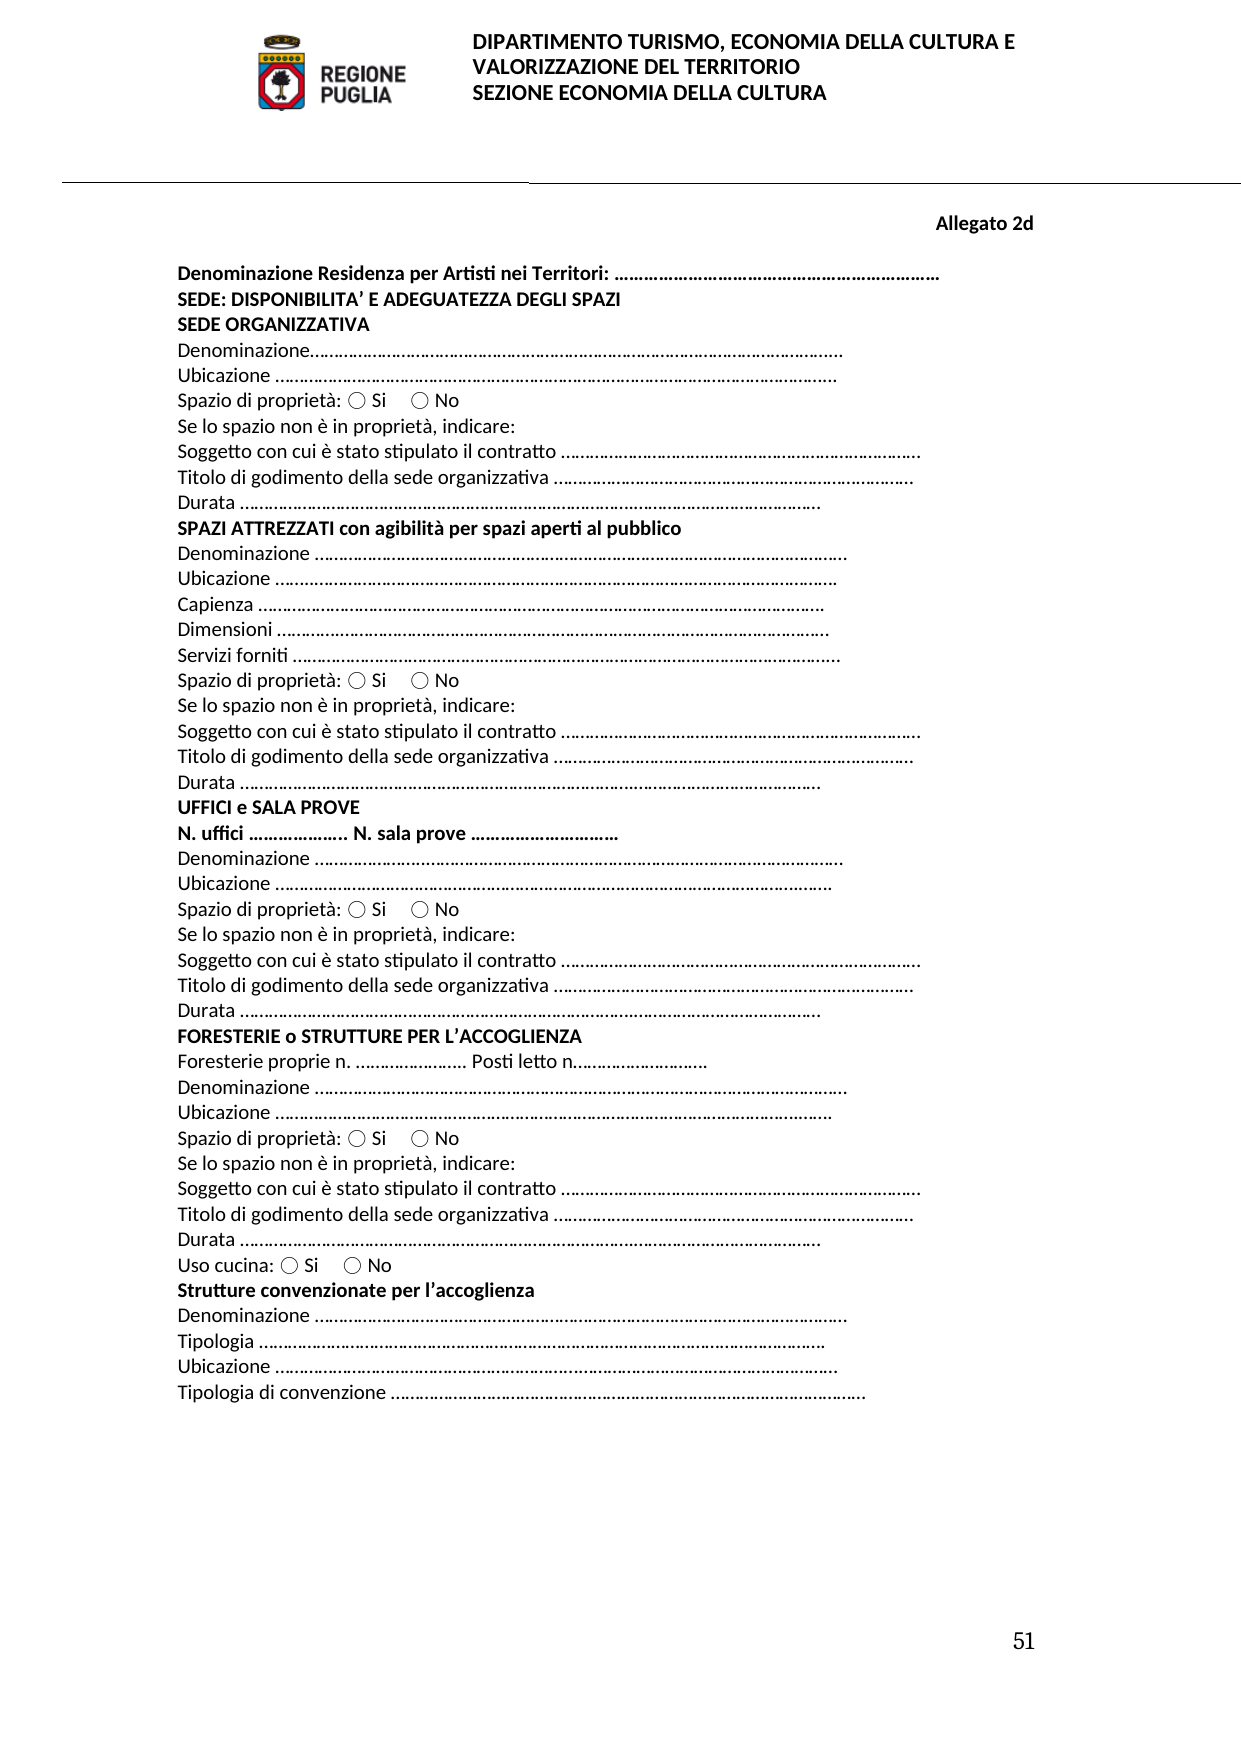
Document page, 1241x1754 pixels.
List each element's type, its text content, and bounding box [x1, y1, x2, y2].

text Soggetto con cui è stato stipulato il contratto ………………………………………………………………… [177, 947, 1034, 972]
text Uso cucina: ⃝ Si ⃝ No [177, 1252, 1034, 1277]
text Ubicazione ……………………………………………………...……………………………………………… [177, 1353, 1034, 1379]
text Denominazione …………………..…………………………………………………………………………… [177, 845, 1034, 871]
text Titolo di godimento della sede organizzativa ………………………………………………………………… [177, 1201, 1034, 1226]
text Durata ……………………………………………………………………….………………………………… [177, 489, 1034, 515]
text Servizi forniti …………………………………………………………………………………………………... [177, 642, 1034, 667]
text Denominazione ………………………………………………………………………………………………… [177, 540, 1034, 566]
text Foresterie proprie n. ………………….. Posti letto n………………………. [177, 1048, 1034, 1074]
text SEDE ORGANIZZATIVA [177, 311, 1034, 337]
text Se lo spazio non è in proprietà, indicare: [177, 413, 1034, 438]
text Se lo spazio non è in proprietà, indicare: [177, 693, 1034, 718]
text Ubicazione ……………………………………………………………………………………………….……. [177, 871, 1034, 896]
text Spazio di proprietà: ⃝ Si ⃝ No [177, 896, 1034, 921]
text Durata ……………………………………………………………………….………………………………… [177, 1226, 1034, 1252]
text Denominazione ………………………………………………………………………………………………… [177, 1303, 1034, 1328]
text Strutture convenzionate per l’accoglienza [177, 1277, 1034, 1303]
text Ubicazione ……..………………………………………………………………………………………………. [177, 566, 1034, 591]
text Denominazione ………………………………………………………………………………………………… [177, 1074, 1034, 1099]
text SEDE: DISPONIBILITA’ E ADEGUATEZZA DEGLI SPAZI [177, 286, 1034, 311]
text N. uffici ……………….. N. sala prove ………………………… [177, 820, 1034, 845]
text Tipologia di convenzione ……………………………………………………………………………………… [177, 1379, 1034, 1404]
text Capienza ………………………………………………………………………………………………………. [177, 591, 1034, 616]
text Soggetto con cui è stato stipulato il contratto ………………………………………………………………… [177, 438, 1034, 464]
text Soggetto con cui è stato stipulato il contratto ………………………………………………………………… [177, 718, 1034, 743]
text Titolo di godimento della sede organizzativa ………………………………………………………………… [177, 743, 1034, 769]
text Titolo di godimento della sede organizzativa ………………………………………………………………… [177, 464, 1034, 489]
text Allegato 2d [177, 210, 1034, 235]
text Dimensioni ………….………………………………………………………………………………………… [177, 616, 1034, 642]
text Ubicazione ……………………………………………………………………………………………………... [177, 362, 1034, 388]
text Se lo spazio non è in proprietà, indicare: [177, 921, 1034, 947]
text Tipologia ………………………………………………………………………………………………………. [177, 1328, 1034, 1353]
text Titolo di godimento della sede organizzativa ………………………………………………………………… [177, 972, 1034, 998]
text Se lo spazio non è in proprietà, indicare: [177, 1150, 1034, 1176]
text Durata ……………………………………………………………………….………………………………… [177, 769, 1034, 794]
text Spazio di proprietà: ⃝ Si ⃝ No [177, 667, 1034, 693]
text FORESTERIE o STRUTTURE PER L’ACCOGLIENZA [177, 1023, 1034, 1048]
text Spazio di proprietà: ⃝ Si ⃝ No [177, 1125, 1034, 1150]
text UFFICI e SALA PROVE [177, 794, 1034, 820]
text Denominazione………………………………………………………………………………………………... [177, 337, 1034, 362]
text Denominazione Residenza per Artisti nei Territori: ………………………………………………………… [177, 261, 1034, 286]
text Durata ……………………………………………………………………….………………………………… [177, 998, 1034, 1023]
text Ubicazione ……………………………………………………………………………………………….……. [177, 1099, 1034, 1125]
text SPAZI ATTREZZATI con agibilità per spazi aperti al pubblico [177, 515, 1034, 540]
text Spazio di proprietà: ⃝ Si ⃝ No [177, 388, 1034, 413]
text Soggetto con cui è stato stipulato il contratto ………………………………………………………………… [177, 1176, 1034, 1201]
